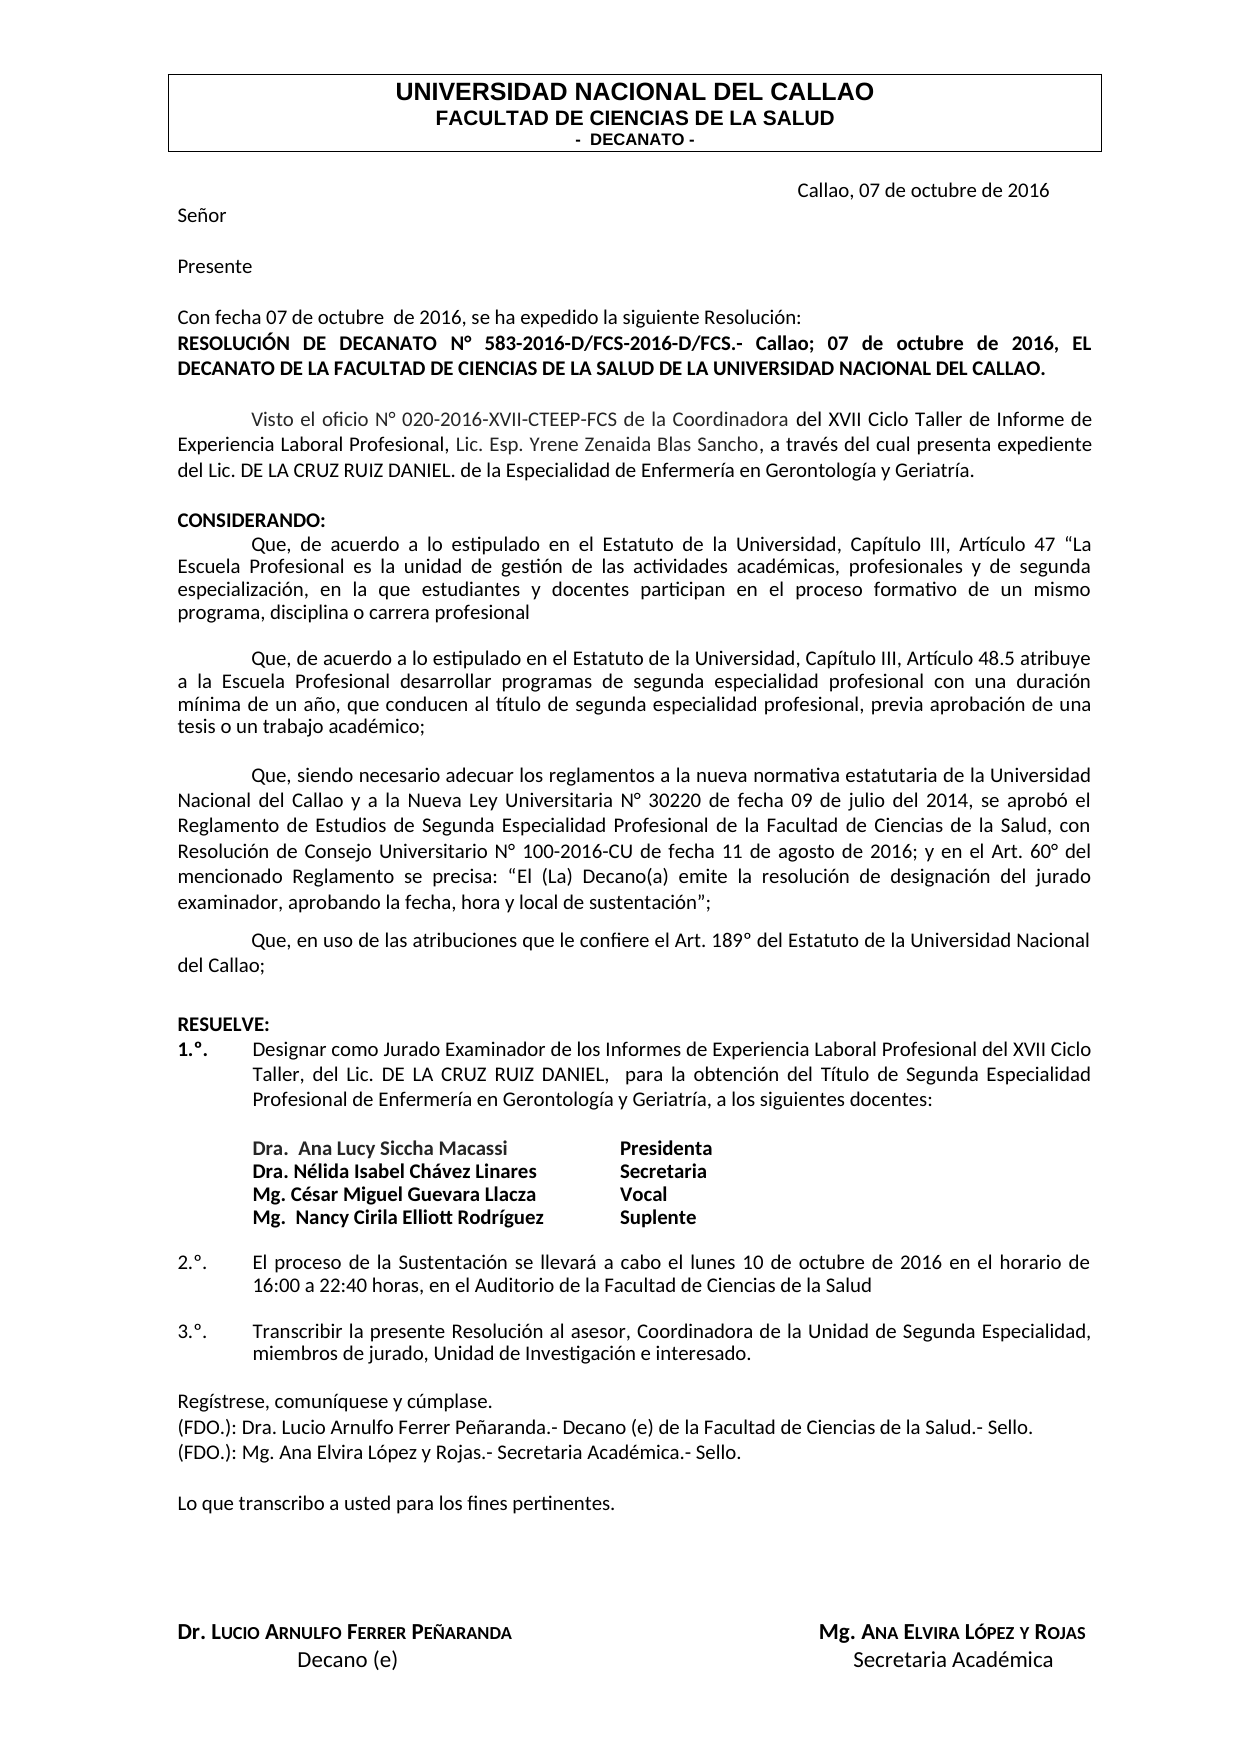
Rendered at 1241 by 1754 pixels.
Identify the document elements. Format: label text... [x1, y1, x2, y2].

text Que, de acuerdo a lo estipulado en el Estatuto de la Universidad, Capítulo III, Artículo 48.5 atribuye a la Escuela Profesional desarrollar programas de segunda especialidad profesional con una duración mínima de un año, que conducen al título de segunda especialidad profesional, previa aprobación de una tesis o un trabajo académico; [177, 647, 1093, 739]
list Mg. César Miguel Guevara Llacza Vocal [252, 1183, 1093, 1206]
text Callao, 07 de octubre de 2016 [177, 177, 1093, 203]
text Regístrese, comuníquese y cúmplase. [177, 1389, 1093, 1414]
list Designar como Jurado Examinador de los Informes de Experiencia Laboral Profesional del XVII Ciclo Taller, del Lic. DE LA CRUZ RUIZ DANIEL, para la obtención del Título de Segunda Especialidad Profesional de Enfermería en Gerontología y Geriatría, a los siguientes docentes: [177, 1036, 1093, 1112]
text Con fecha 07 de octubre de 2016, se ha expedido la siguiente Resolución: [177, 304, 1093, 330]
text RESUELVE: [177, 1013, 1093, 1036]
list Dra. Nélida Isabel Chávez Linares Secretaria [252, 1160, 1093, 1183]
text Presente [177, 253, 1093, 279]
list Mg. Nancy Cirila Elliott Rodríguez Suplente [252, 1206, 1093, 1229]
text (FDO.): Mg. Ana Elvira López y Rojas.- Secretaria Académica.- Sello. [177, 1439, 1093, 1465]
list Dra. Ana Lucy Siccha Macassi Presidenta [252, 1137, 1093, 1160]
text Visto el oficio N° 020-2016-XVII-CTEEP-FCS de la Coordinadora del XVII Ciclo Taller de Informe de Experiencia Laboral Profesional, Lic. Esp. Yrene Zenaida Blas Sancho, a través del cual presenta expediente del Lic. DE LA CRUZ RUIZ DANIEL. de la Especialidad de Enfermería en Gerontología y Geriatría. [177, 406, 1093, 482]
text (FDO.): Dra. Lucio Arnulfo Ferrer Peñaranda.- Decano (e) de la Facultad de Ciencias de la Salud.- Sello. [177, 1414, 1093, 1439]
text Dr. Lucio Arnulfo Ferrer Peñaranda Mg. Ana Elvira López y Rojas [177, 1617, 1093, 1645]
list El proceso de la Sustentación se llevará a cabo el lunes 10 de octubre de 2016 en el horario de 16:00 a 22:40 horas, en el Auditorio de la Facultad de Ciencias de la Salud [177, 1252, 1093, 1297]
text CONSIDERANDO: [177, 508, 1093, 533]
text Señor [177, 203, 1093, 228]
text RESOLUCIÓN DE DECANATO N° 583-2016-D/FCS-2016-D/FCS.- Callao; 07 de octubre de 2016, EL DECANATO de LA FACULTAD DE CIENCIAS DE LA SALUD DE LA UNIVERSIDAD NACIONAL DEL CALLAO. [177, 330, 1093, 381]
list Transcribir la presente Resolución al asesor, Coordinadora de la Unidad de Segunda Especialidad, miembros de jurado, Unidad de Investigación e interesado. [177, 1320, 1093, 1366]
text Que, de acuerdo a lo estipulado en el Estatuto de la Universidad, Capítulo III, Artículo 47 “La Escuela Profesional es la unidad de gestión de las actividades académicas, profesionales y de segunda especialización, en la que estudiantes y docentes participan en el proceso formativo de un mismo programa, disciplina o carrera profesional [177, 533, 1093, 625]
text Decano (e) Secretaria Académica [177, 1645, 1093, 1673]
text Lo que transcribo a usted para los fines pertinentes. [177, 1490, 1093, 1516]
text Que, en uso de las atribuciones que le confiere el Art. 189º del Estatuto de la Universidad Nacional del Callao; [177, 927, 1093, 978]
text Que, siendo necesario adecuar los reglamentos a la nueva normativa estatutaria de la Universidad Nacional del Callao y a la Nueva Ley Universitaria N° 30220 de fecha 09 de julio del 2014, se aprobó el Reglamento de Estudios de Segunda Especialidad Profesional de la Facultad de Ciencias de la Salud, con Resolución de Consejo Universitario N° 100-2016-CU de fecha 11 de agosto de 2016; y en el Art. 60° del mencionado Reglamento se precisa: “El (La) Decano(a) emite la resolución de designación del jurado examinador, aprobando la fecha, hora y local de sustentación”; [177, 762, 1093, 914]
